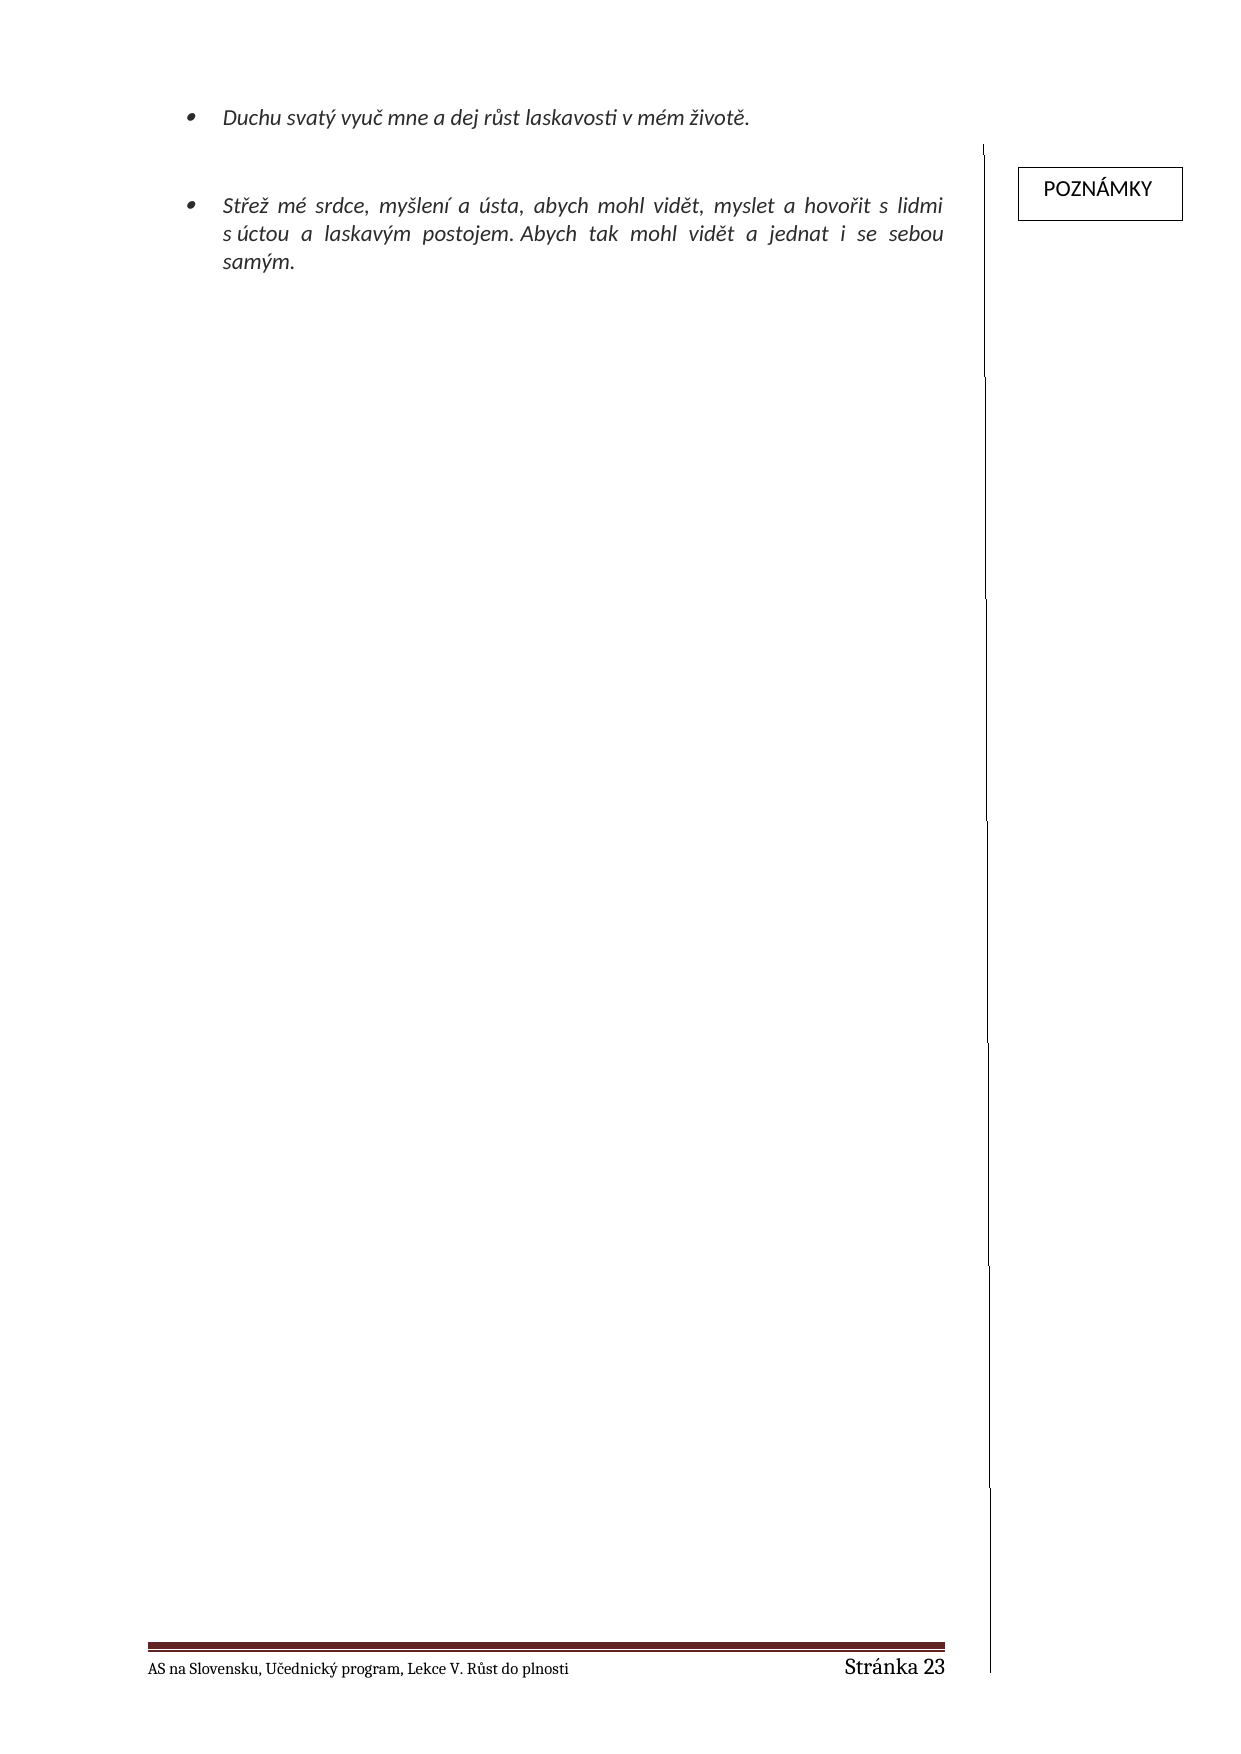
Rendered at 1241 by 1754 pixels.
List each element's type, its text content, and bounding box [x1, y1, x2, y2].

list Duchu svatý vyuč mne a dej růst laskavosti v mém životě. [185, 103, 945, 131]
list Střež mé srdce, myšlení a ústa, abych mohl vidět, myslet a hovořit s lidmi s úctou a laskavým postojem. Abych tak mohl vidět a jednat i se sebou samým. [185, 191, 945, 275]
